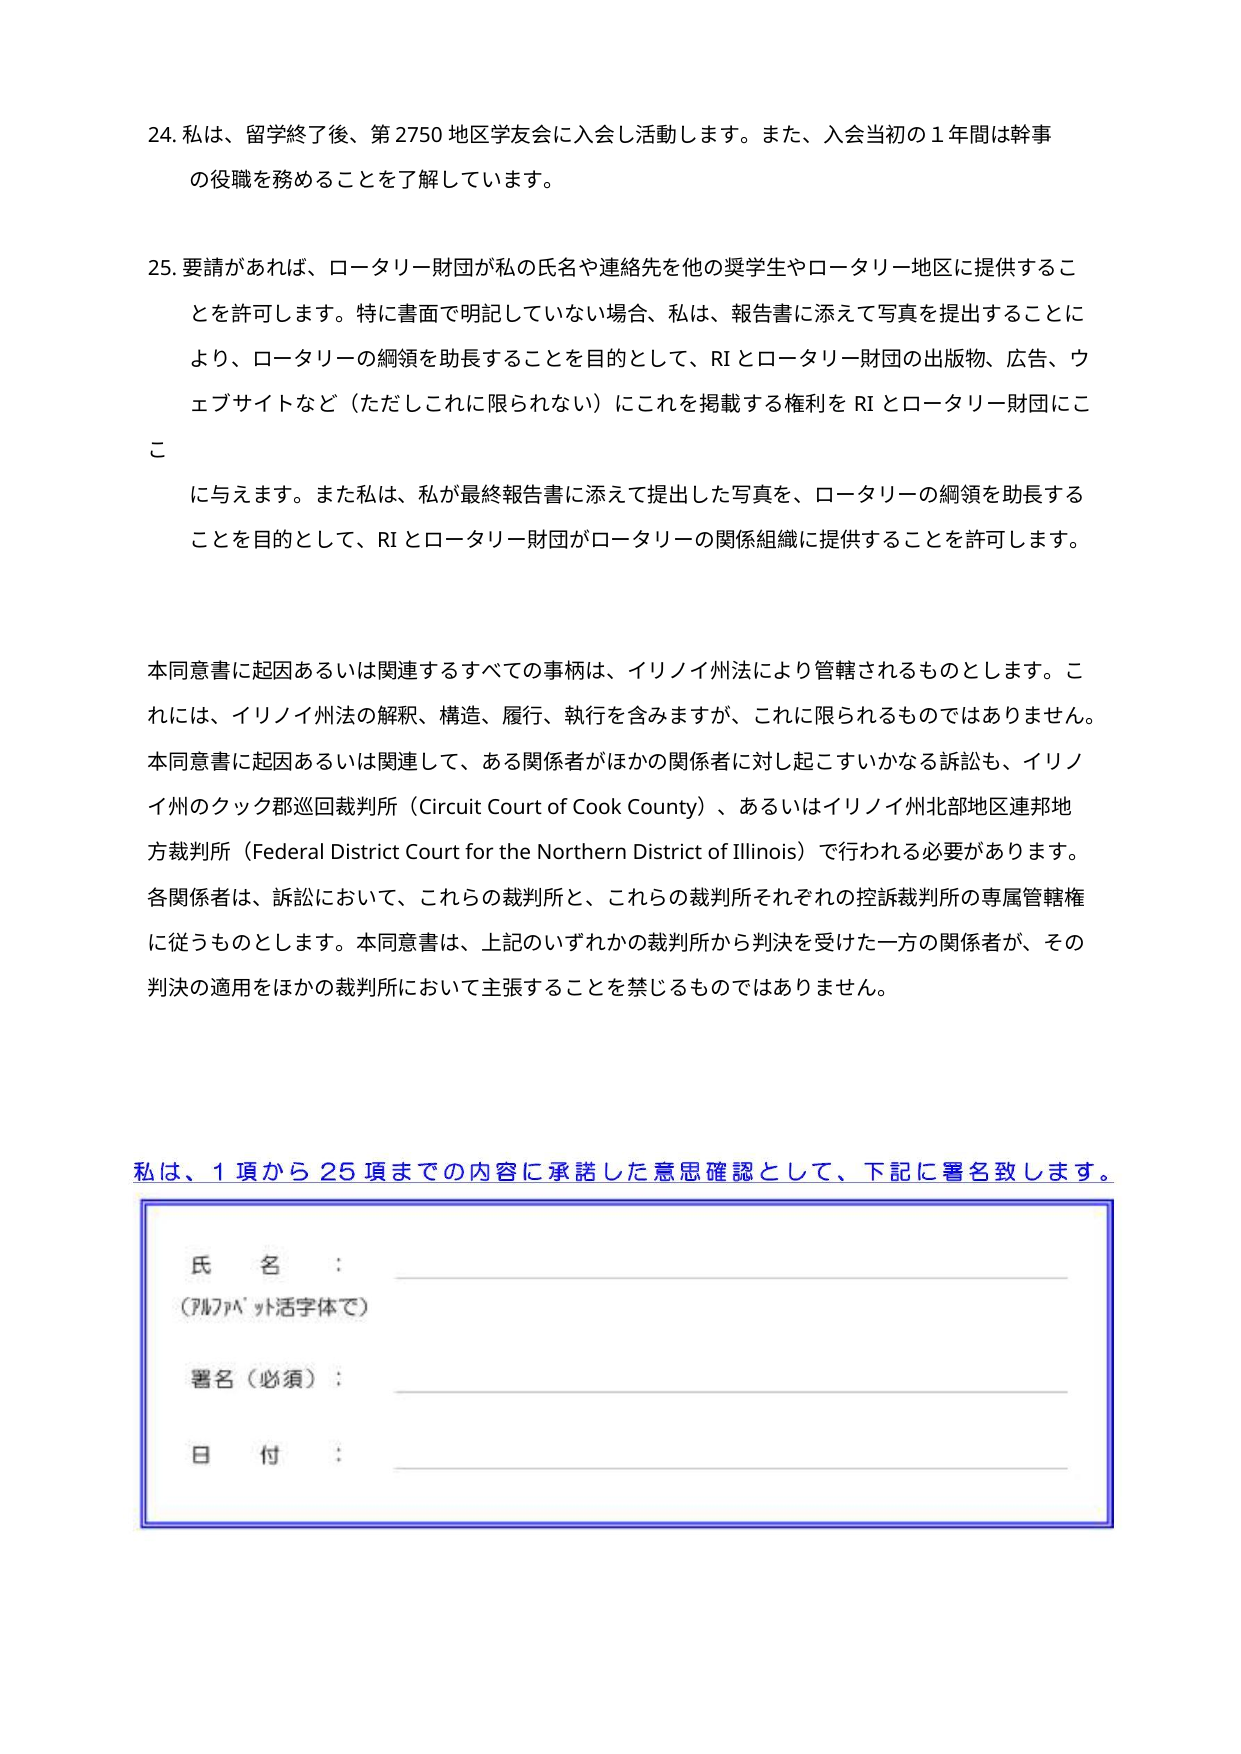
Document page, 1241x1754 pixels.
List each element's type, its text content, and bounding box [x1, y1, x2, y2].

text ことを目的として、RI とロータリー財団がロータリーの関係組織に提供することを許可します。 [148, 524, 1092, 554]
text ェブサイトなど（ただしこれに限られない）にこれを掲載する権利をRI とロータリー財団にここ [148, 388, 1092, 463]
text 本同意書に起因あるいは関連して、ある関係者がほかの関係者に対し起こすいかなる訴訟も、イリノ [148, 745, 1092, 775]
text とを許可します。特に書面で明記していない場合、私は、報告書に添えて写真を提出することに [148, 297, 1092, 327]
text イ州のクック郡巡回裁判所（Circuit Court of Cook County）、あるいはイリノイ州北部地区連邦地 [148, 790, 1092, 821]
text 各関係者は、訴訟において、これらの裁判所と、これらの裁判所それぞれの控訴裁判所の専属管轄権 [148, 881, 1092, 911]
picture [122, 1152, 1138, 1551]
text れには、イリノイ州法の解釈、構造、履行、執行を含みますが、これに限られるものではありません。 [148, 699, 1092, 730]
text 24. 私は、留学終了後、第2750 地区学友会に入会し活動します。また、入会当初の１年間は幹事 [148, 118, 1092, 148]
text 25. 要請があれば、ロータリー財団が私の氏名や連絡先を他の奨学生やロータリー地区に提供するこ [148, 251, 1092, 282]
text に従うものとします。本同意書は、上記のいずれかの裁判所から判決を受けた一方の関係者が、その [148, 926, 1092, 957]
text 判決の適用をほかの裁判所において主張することを禁じるものではありません。 [148, 972, 1092, 1002]
text に与えます。また私は、私が最終報告書に添えて提出した写真を、ロータリーの綱領を助長する [148, 478, 1092, 508]
text の役職を務めることを了解しています。 [148, 163, 1092, 194]
text 方裁判所（Federal District Court for the Northern District of Illinois）で行われる必要があります。 [148, 836, 1092, 866]
text より、ロータリーの綱領を助長することを目的として、RI とロータリー財団の出版物、広告、ウ [148, 342, 1092, 372]
text 本同意書に起因あるいは関連するすべての事柄は、イリノイ州法により管轄されるものとします。こ [148, 654, 1092, 684]
